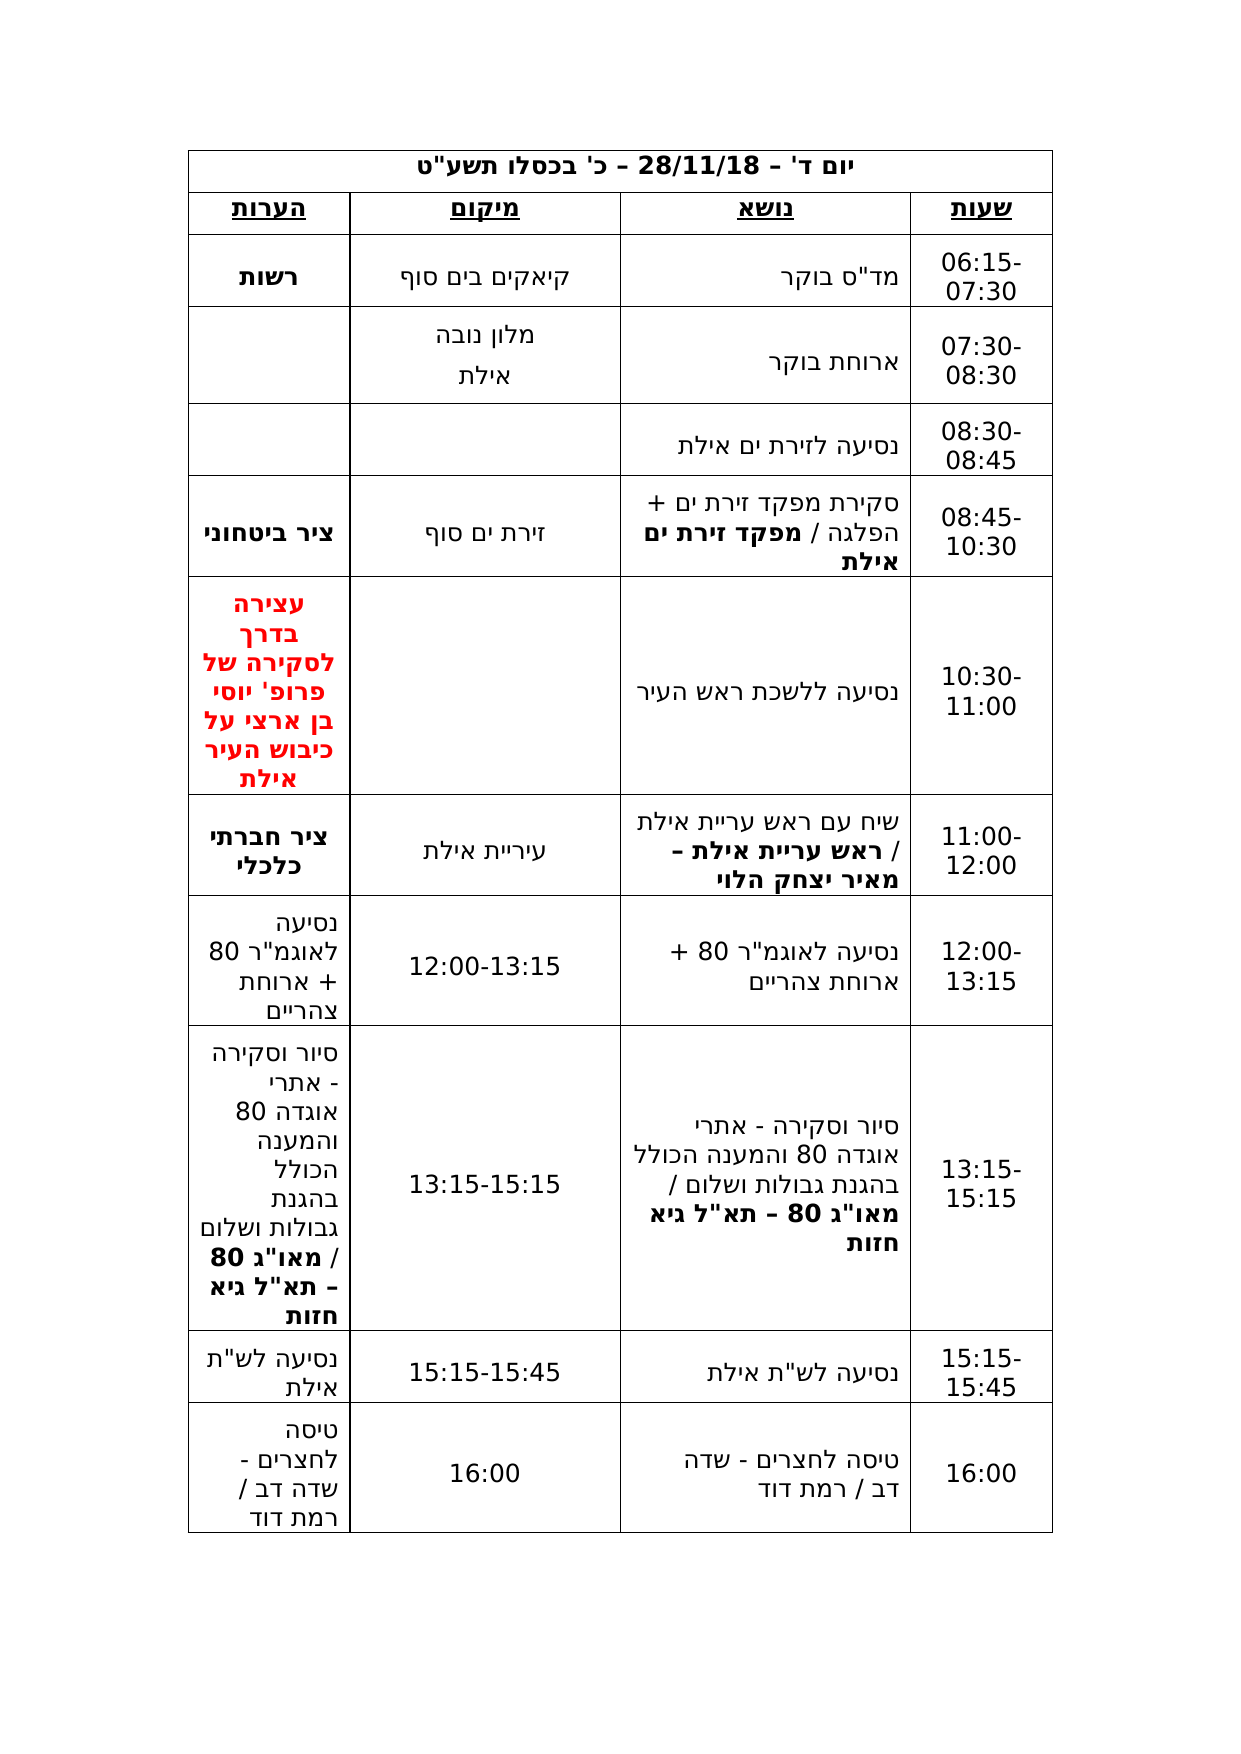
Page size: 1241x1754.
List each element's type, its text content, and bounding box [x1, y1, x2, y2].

table_cell 11:00-12:00 [911, 795, 1052, 895]
table_cell טיסה לחצרים - שדה דב / רמת דוד [189, 1403, 349, 1532]
table_cell רשות [189, 235, 349, 306]
table_cell נסיעה לש"ת אילת [189, 1331, 349, 1402]
table_cell 07:30-08:30 [911, 307, 1052, 403]
table_cell [351, 404, 620, 475]
table_cell מלון נובה אילת [351, 307, 620, 403]
table_cell 06:15-07:30 [911, 235, 1052, 306]
table_cell 16:00 [351, 1403, 620, 1532]
table_cell עיריית אילת [351, 795, 620, 895]
table_cell סקירת מפקד זירת ים + הפלגה / מפקד זירת ים אילת [621, 476, 910, 576]
table_cell 16:00 [911, 1403, 1052, 1532]
table_cell מד"ס בוקר [621, 235, 910, 306]
table_cell 10:30-11:00 [911, 577, 1052, 794]
table_cell נושא [621, 193, 910, 234]
table_cell נסיעה לש"ת אילת [621, 1331, 910, 1402]
table_header יום ד' – 28/11/18 – כ' בכסלו תשע"ט [189, 151, 1052, 192]
table_cell נסיעה לאוגמ"ר 80 + ארוחת צהריים [621, 896, 910, 1025]
table_cell שיח עם ראש עריית אילת / ראש עריית אילת – מאיר יצחק הלוי [621, 795, 910, 895]
table_cell 13:15-15:15 [911, 1026, 1052, 1330]
table_cell 12:00-13:15 [351, 896, 620, 1025]
table_cell [351, 577, 620, 794]
table_cell זירת ים סוף [351, 476, 620, 576]
table_cell 08:30-08:45 [911, 404, 1052, 475]
table_cell ציר חברתי כלכלי [189, 795, 349, 895]
table_cell עצירה בדרך לסקירה של פרופ' יוסי בן ארצי על כיבוש העיר אילת [189, 577, 349, 794]
table_cell טיסה לחצרים - שדה דב / רמת דוד [621, 1403, 910, 1532]
table_cell הערות [189, 193, 349, 234]
table_cell נסיעה לאוגמ"ר 80 + ארוחת צהריים [189, 896, 349, 1025]
table_cell 12:00-13:15 [911, 896, 1052, 1025]
table_cell 13:15-15:15 [351, 1026, 620, 1330]
table_cell 15:15-15:45 [351, 1331, 620, 1402]
table_cell קיאקים בים סוף [351, 235, 620, 306]
table_cell סיור וסקירה - אתרי אוגדה 80 והמענה הכולל בהגנת גבולות ושלום / מאו"ג 80 – תא"ל גיא חזות [189, 1026, 349, 1330]
table_cell נסיעה ללשכת ראש העיר [621, 577, 910, 794]
table_cell ציר ביטחוני [189, 476, 349, 576]
table_cell 15:15-15:45 [911, 1331, 1052, 1402]
table_cell סיור וסקירה - אתרי אוגדה 80 והמענה הכולל בהגנת גבולות ושלום / מאו"ג 80 – תא"ל גיא חזות [621, 1026, 910, 1330]
table_cell [189, 307, 349, 403]
table_cell נסיעה לזירת ים אילת [621, 404, 910, 475]
table_cell 08:45-10:30 [911, 476, 1052, 576]
table_cell מיקום [351, 193, 620, 234]
table_cell [189, 404, 349, 475]
table_cell ארוחת בוקר [621, 307, 910, 403]
table_cell שעות [911, 193, 1052, 234]
